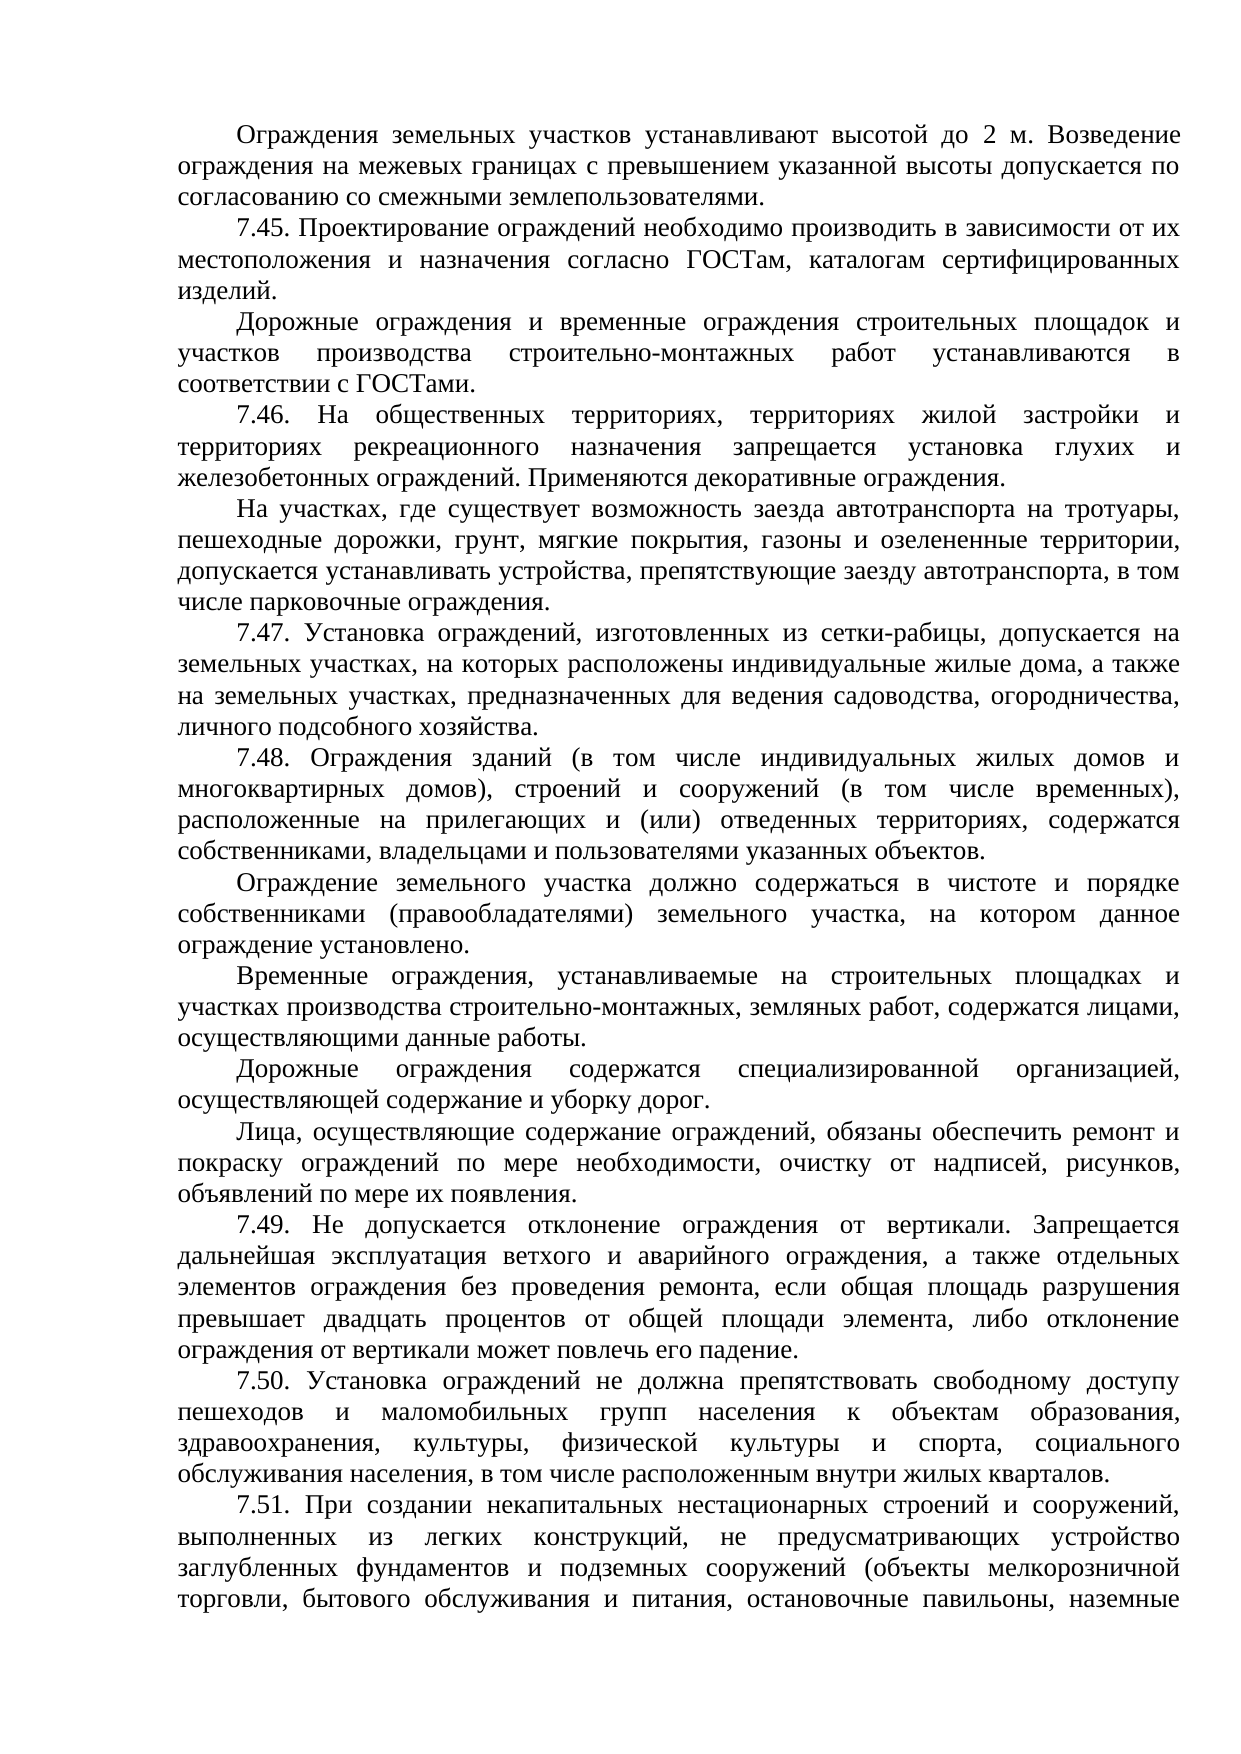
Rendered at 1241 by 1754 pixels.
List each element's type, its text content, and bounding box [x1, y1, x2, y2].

text Дорожные ограждения содержатся специализированной организацией, осуществляющей содержание и уборку дорог. [177, 1052, 1181, 1115]
text 7.50. Установка ограждений не должна препятствовать свободному доступу пешеходов и маломобильных групп населения к объектам образования, здравоохранения, культуры, физической культуры и спорта, социального обслуживания населения, в том числе расположенным внутри жилых кварталов. [177, 1364, 1181, 1488]
text 7.48. Ограждения зданий (в том числе индивидуальных жилых домов и многоквартирных домов), строений и сооружений (в том числе временных), расположенные на прилегающих и (или) отведенных территориях, содержатся собственниками, владельцами и пользователями указанных объектов. [177, 741, 1181, 866]
text 7.49. Не допускается отклонение ограждения от вертикали. Запрещается дальнейшая эксплуатация ветхого и аварийного ограждения, а также отдельных элементов ограждения без проведения ремонта, если общая площадь разрушения превышает двадцать процентов от общей площади элемента, либо отклонение ограждения от вертикали может повлечь его падение. [177, 1208, 1181, 1364]
text 7.46. На общественных территориях, территориях жилой застройки и территориях рекреационного назначения запрещается установка глухих и железобетонных ограждений. Применяются декоративные ограждения. [177, 398, 1181, 492]
text Временные ограждения, устанавливаемые на строительных площадках и участках производства строительно-монтажных, земляных работ, содержатся лицами, осуществляющими данные работы. [177, 959, 1181, 1052]
text Дорожные ограждения и временные ограждения строительных площадок и участков производства строительно-монтажных работ устанавливаются в соответствии с ГОСТами. [177, 305, 1181, 398]
text На участках, где существует возможность заезда автотранспорта на тротуары, пешеходные дорожки, грунт, мягкие покрытия, газоны и озелененные территории, допускается устанавливать устройства, препятствующие заезду автотранспорта, в том числе парковочные ограждения. [177, 492, 1181, 616]
text Ограждение земельного участка должно содержаться в чистоте и порядке собственниками (правообладателями) земельного участка, на котором данное ограждение установлено. [177, 866, 1181, 959]
text Лица, осуществляющие содержание ограждений, обязаны обеспечить ремонт и покраску ограждений по мере необходимости, очистку от надписей, рисунков, объявлений по мере их появления. [177, 1115, 1181, 1208]
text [177, 1488, 1181, 1613]
text 7.47. Установка ограждений, изготовленных из сетки-рабицы, допускается на земельных участках, на которых расположены индивидуальные жилые дома, а также на земельных участках, предназначенных для ведения садоводства, огородничества, личного подсобного хозяйства. [177, 616, 1181, 741]
text Ограждения земельных участков устанавливают высотой до 2 м. Возведение ограждения на межевых границах с превышением указанной высоты допускается по согласованию со смежными землепользователями. [177, 118, 1181, 212]
text 7.45. Проектирование ограждений необходимо производить в зависимости от их местоположения и назначения согласно ГОСТам, каталогам сертифицированных изделий. [177, 212, 1181, 305]
